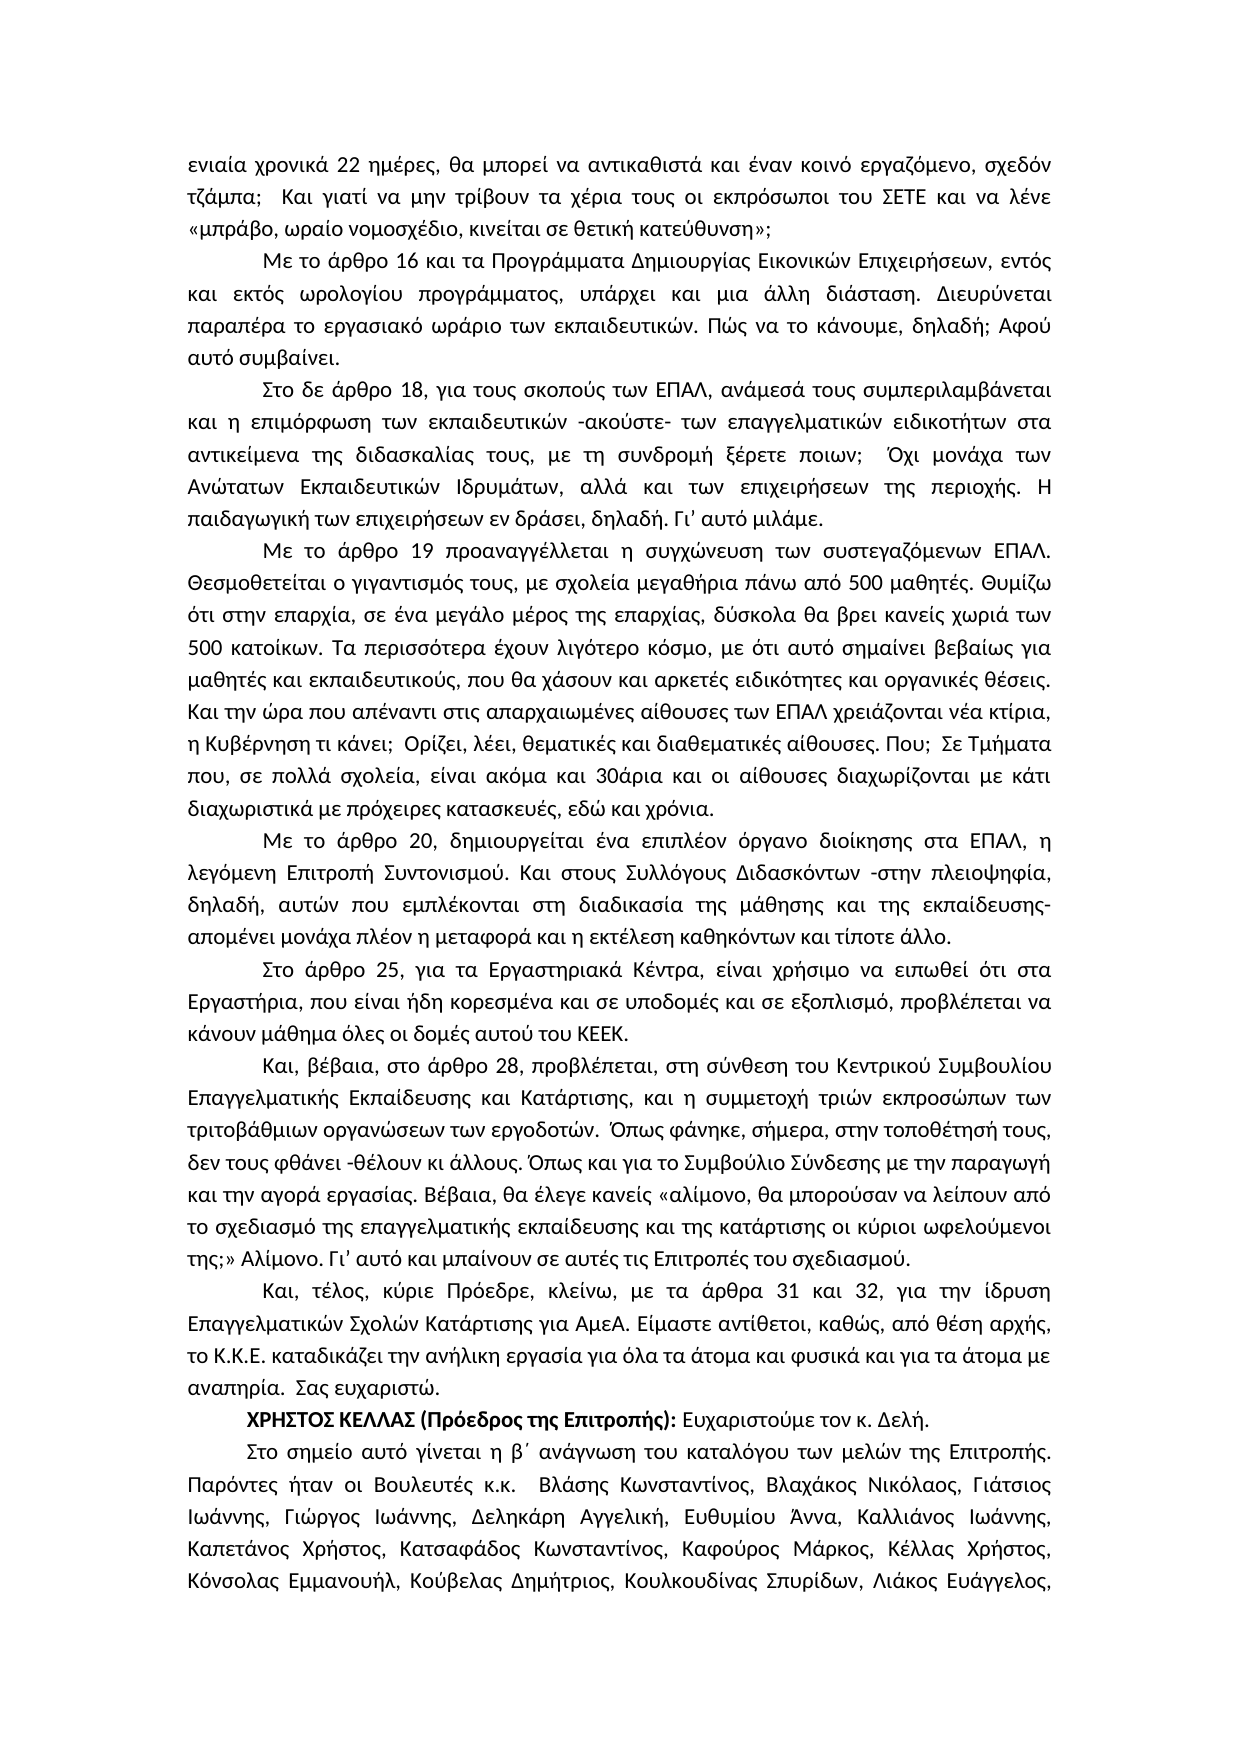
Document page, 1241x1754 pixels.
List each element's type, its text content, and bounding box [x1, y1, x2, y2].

text Στο άρθρο 25, για τα Εργαστηριακά Κέντρα, είναι χρήσιμο να ειπωθεί ότι στα Εργαστήρια, που είναι ήδη κορεσμένα και σε υποδομές και σε εξοπλισμό, προβλέπεται να κάνουν μάθημα όλες οι δομές αυτού του ΚΕΕΚ. [187, 955, 1053, 1047]
text Και, βέβαια, στο άρθρο 28, προβλέπεται, στη σύνθεση του Κεντρικού Συμβουλίου Επαγγελματικής Εκπαίδευσης και Κατάρτισης, και η συμμετοχή τριών εκπροσώπων των τριτοβάθμιων οργανώσεων των εργοδοτών. Όπως φάνηκε, σήμερα, στην τοποθέτησή τους, δεν τους φθάνει -θέλουν κι άλλους. Όπως και για το Συμβούλιο Σύνδεσης με την παραγωγή και την αγορά εργασίας. Βέβαια, θα έλεγε κανείς «αλίμονο, θα μπορούσαν να λείπουν από το σχεδιασμό της επαγγελματικής εκπαίδευσης και της κατάρτισης οι κύριοι ωφελούμενοι της;» Αλίμονο. Γι’ αυτό και μπαίνουν σε αυτές τις Επιτροπές του σχεδιασμού. [187, 1051, 1053, 1272]
text Με το άρθρο 16 και τα Προγράμματα Δημιουργίας Εικονικών Επιχειρήσεων, εντός και εκτός ωρολογίου προγράμματος, υπάρχει και μια άλλη διάσταση. Διευρύνεται παραπέρα το εργασιακό ωράριο των εκπαιδευτικών. Πώς να το κάνουμε, δηλαδή; Αφού αυτό συμβαίνει. [187, 247, 1053, 371]
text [187, 1437, 1053, 1594]
text Με το άρθρο 20, δημιουργείται ένα επιπλέον όργανο διοίκησης στα ΕΠΑΛ, η λεγόμενη Επιτροπή Συντονισμού. Και στους Συλλόγους Διδασκόντων -στην πλειοψηφία, δηλαδή, αυτών που εμπλέκονται στη διαδικασία της μάθησης και της εκπαίδευσης- απομένει μονάχα πλέον η μεταφορά και η εκτέλεση καθηκόντων και τίποτε άλλο. [187, 826, 1053, 951]
text Με το άρθρο 19 προαναγγέλλεται η συγχώνευση των συστεγαζόμενων ΕΠΑΛ. Θεσμοθετείται ο γιγαντισμός τους, με σχολεία μεγαθήρια πάνω από 500 μαθητές. Θυμίζω ότι στην επαρχία, σε ένα μεγάλο μέρος της επαρχίας, δύσκολα θα βρει κανείς χωριά των 500 κατοίκων. Τα περισσότερα έχουν λιγότερο κόσμο, με ότι αυτό σημαίνει βεβαίως για μαθητές και εκπαιδευτικούς, που θα χάσουν και αρκετές ειδικότητες και οργανικές θέσεις. Και την ώρα που απέναντι στις απαρχαιωμένες αίθουσες των ΕΠΑΛ χρειάζονται νέα κτίρια, η Κυβέρνηση τι κάνει; Ορίζει, λέει, θεματικές και διαθεματικές αίθουσες. Που; Σε Τμήματα που, σε πολλά σχολεία, είναι ακόμα και 30άρια και οι αίθουσες διαχωρίζονται με κάτι διαχωριστικά με πρόχειρες κατασκευές, εδώ και χρόνια. [187, 536, 1053, 822]
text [187, 150, 1053, 242]
text Στο δε άρθρο 18, για τους σκοπούς των ΕΠΑΛ, ανάμεσά τους συμπεριλαμβάνεται και η επιμόρφωση των εκπαιδευτικών -ακούστε- των επαγγελματικών ειδικοτήτων στα αντικείμενα της διδασκαλίας τους, με τη συνδρομή ξέρετε ποιων; Όχι μονάχα των Ανώτατων Εκπαιδευτικών Ιδρυμάτων, αλλά και των επιχειρήσεων της περιοχής. Η παιδαγωγική των επιχειρήσεων εν δράσει, δηλαδή. Γι’ αυτό μιλάμε. [187, 375, 1053, 532]
text Και, τέλος, κύριε Πρόεδρε, κλείνω, με τα άρθρα 31 και 32, για την ίδρυση Επαγγελματικών Σχολών Κατάρτισης για ΑμεΑ. Είμαστε αντίθετοι, καθώς, από θέση αρχής, το Κ.Κ.Ε. καταδικάζει την ανήλικη εργασία για όλα τα άτομα και φυσικά και για τα άτομα με αναπηρία. Σας ευχαριστώ. [187, 1277, 1053, 1401]
text ΧΡΗΣΤΟΣ ΚΕΛΛΑΣ (Πρόεδρος της Επιτροπής): Ευχαριστούμε τον κ. Δελή. [187, 1405, 1053, 1433]
